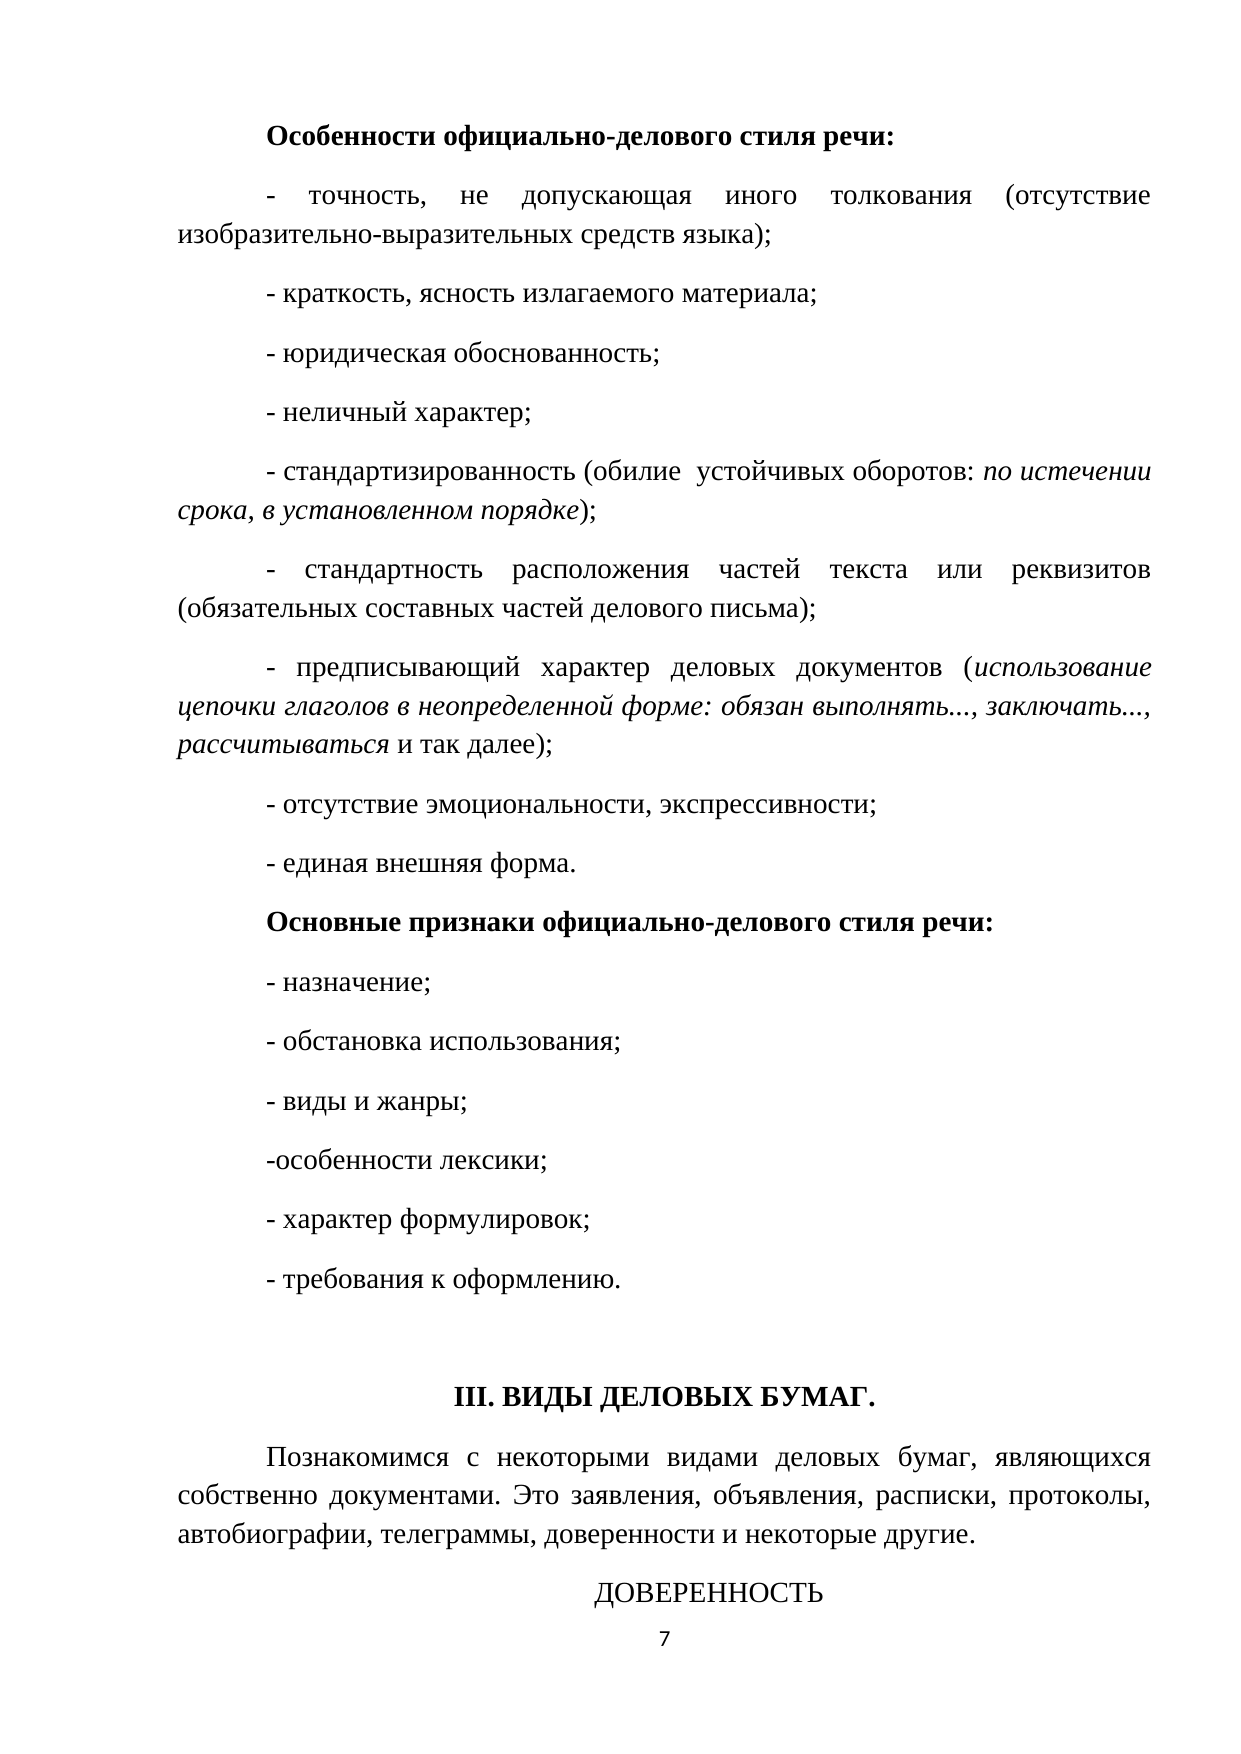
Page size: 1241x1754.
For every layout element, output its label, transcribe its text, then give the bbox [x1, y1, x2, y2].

text - юридическая обоснованность; [177, 335, 1152, 368]
text - виды и жанры; [177, 1083, 1152, 1116]
text -особенности лексики; [177, 1142, 1152, 1176]
text - обстановка использования; [177, 1023, 1152, 1057]
text - требования к оформлению. [177, 1261, 1152, 1294]
text - стандартизированность (обилие устойчивых оборотов: по истечении срока, в установленном порядке); [177, 453, 1152, 526]
text - краткость, ясность излагаемого материала; [177, 275, 1152, 309]
text - неличный характер; [177, 394, 1152, 428]
text Особенности официально-делового стиля речи: [177, 118, 1152, 152]
text - назначение; [177, 964, 1152, 997]
text III. ВИДЫ ДЕЛОВЫХ БУМАГ. [177, 1379, 1152, 1413]
text - единая внешняя форма. [177, 845, 1152, 879]
text - точность, не допускающая иного толкования (отсутствие изобразительно-выразительных средств языка); [177, 177, 1152, 249]
text - отсутствие эмоциональности, экспрессивности; [177, 786, 1152, 819]
text - предписывающий характер деловых документов (использование цепочки глаголов в неопределенной форме: обязан выполнять..., заключать..., рассчитываться и так далее); [177, 649, 1152, 760]
text Основные признаки официально-делового стиля речи: [177, 904, 1152, 938]
text - стандартность расположения частей текста или реквизитов (обязательных составных частей делового письма); [177, 551, 1152, 623]
text ДОВЕРЕННОСТЬ [177, 1575, 1152, 1609]
text Познакомимся с некоторыми видами деловых бумаг, являющихся собственно документами. Это заявления, объявления, расписки, протоколы, автобиографии, телеграммы, доверенности и некоторые другие. [177, 1439, 1152, 1549]
text - характер формулировок; [177, 1201, 1152, 1235]
